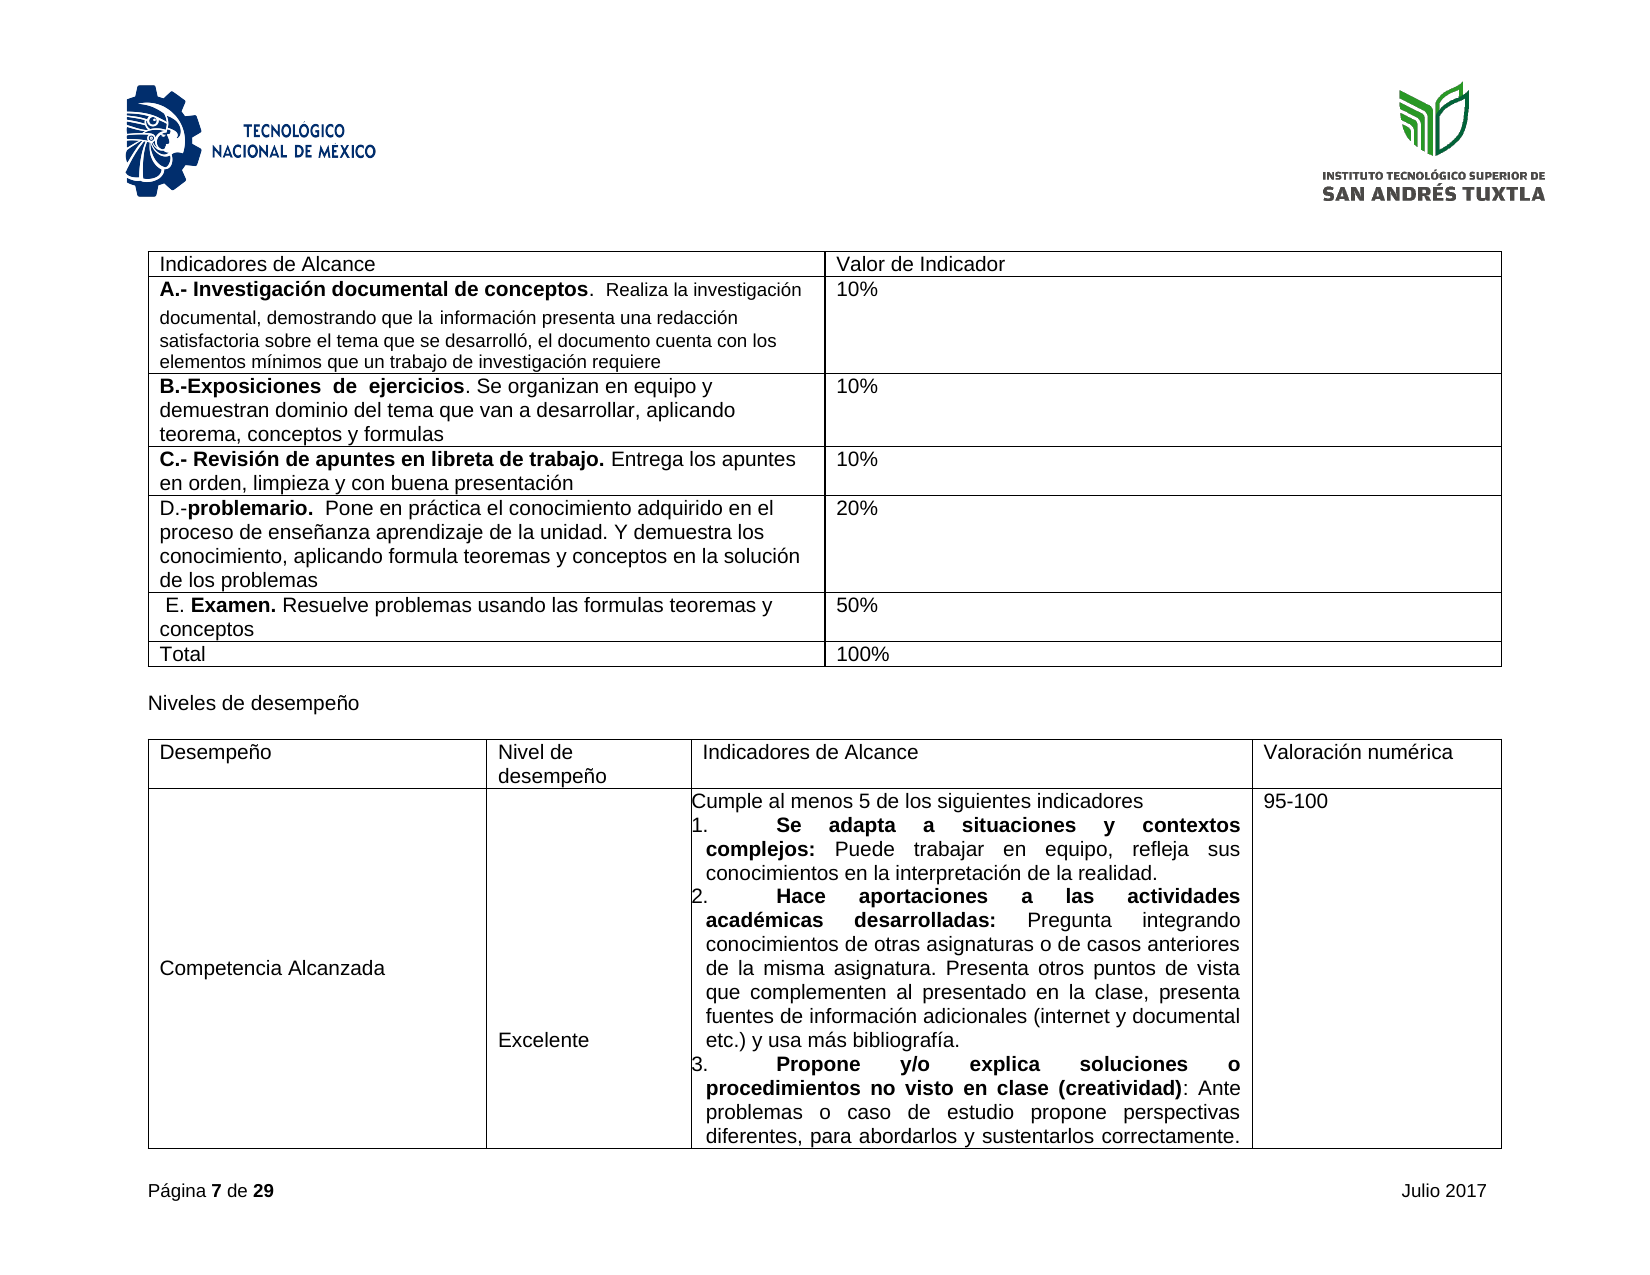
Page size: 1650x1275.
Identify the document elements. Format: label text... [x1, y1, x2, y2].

table_cell 95-100 [1253, 789, 1501, 1148]
table_header Desempeño [149, 740, 486, 787]
table_cell 50% [826, 593, 1501, 641]
table_header Nivel de desempeño [487, 740, 691, 787]
table_cell Total [149, 642, 824, 666]
table_cell B.-Exposiciones de ejercicios. Se organizan en equipo y demuestran dominio del tema que van a desarrollar, aplicando teorema, conceptos y formulas [149, 374, 824, 446]
table_cell Competencia Alcanzada [149, 789, 486, 1148]
table_header Indicadores de Alcance [692, 740, 1252, 787]
table_cell E. Examen. Resuelve problemas usando las formulas teoremas y conceptos [149, 593, 824, 641]
picture [1323, 81, 1545, 201]
table_cell A.- Investigación documental de conceptos. Realiza la investigación documental, demostrando que la información presenta una redacción satisfactoria sobre el tema que se desarrolló, el documento cuenta con los elementos mínimos que un trabajo de investigación requiere [149, 277, 824, 373]
table_cell 10% [826, 447, 1501, 495]
text Niveles de desempeño [148, 691, 1502, 714]
table_cell 10% [826, 374, 1501, 446]
table_header Valor de Indicador [826, 252, 1501, 276]
table_cell C.- Revisión de apuntes en libreta de trabajo. Entrega los apuntes en orden, limpieza y con buena presentación [149, 447, 824, 495]
table_cell 100% [826, 642, 1501, 666]
table_cell 20% [826, 496, 1501, 592]
table_header Indicadores de Alcance [149, 252, 824, 276]
table_cell 10% [826, 277, 1501, 373]
table_cell Excelente [487, 789, 691, 1148]
picture [116, 81, 385, 201]
table_cell D.-problemario. Pone en práctica el conocimiento adquirido en el proceso de enseñanza aprendizaje de la unidad. Y demuestra los conocimiento, aplicando formula teoremas y conceptos en la solución de los problemas [149, 496, 824, 592]
table_header Valoración numérica [1253, 740, 1501, 787]
